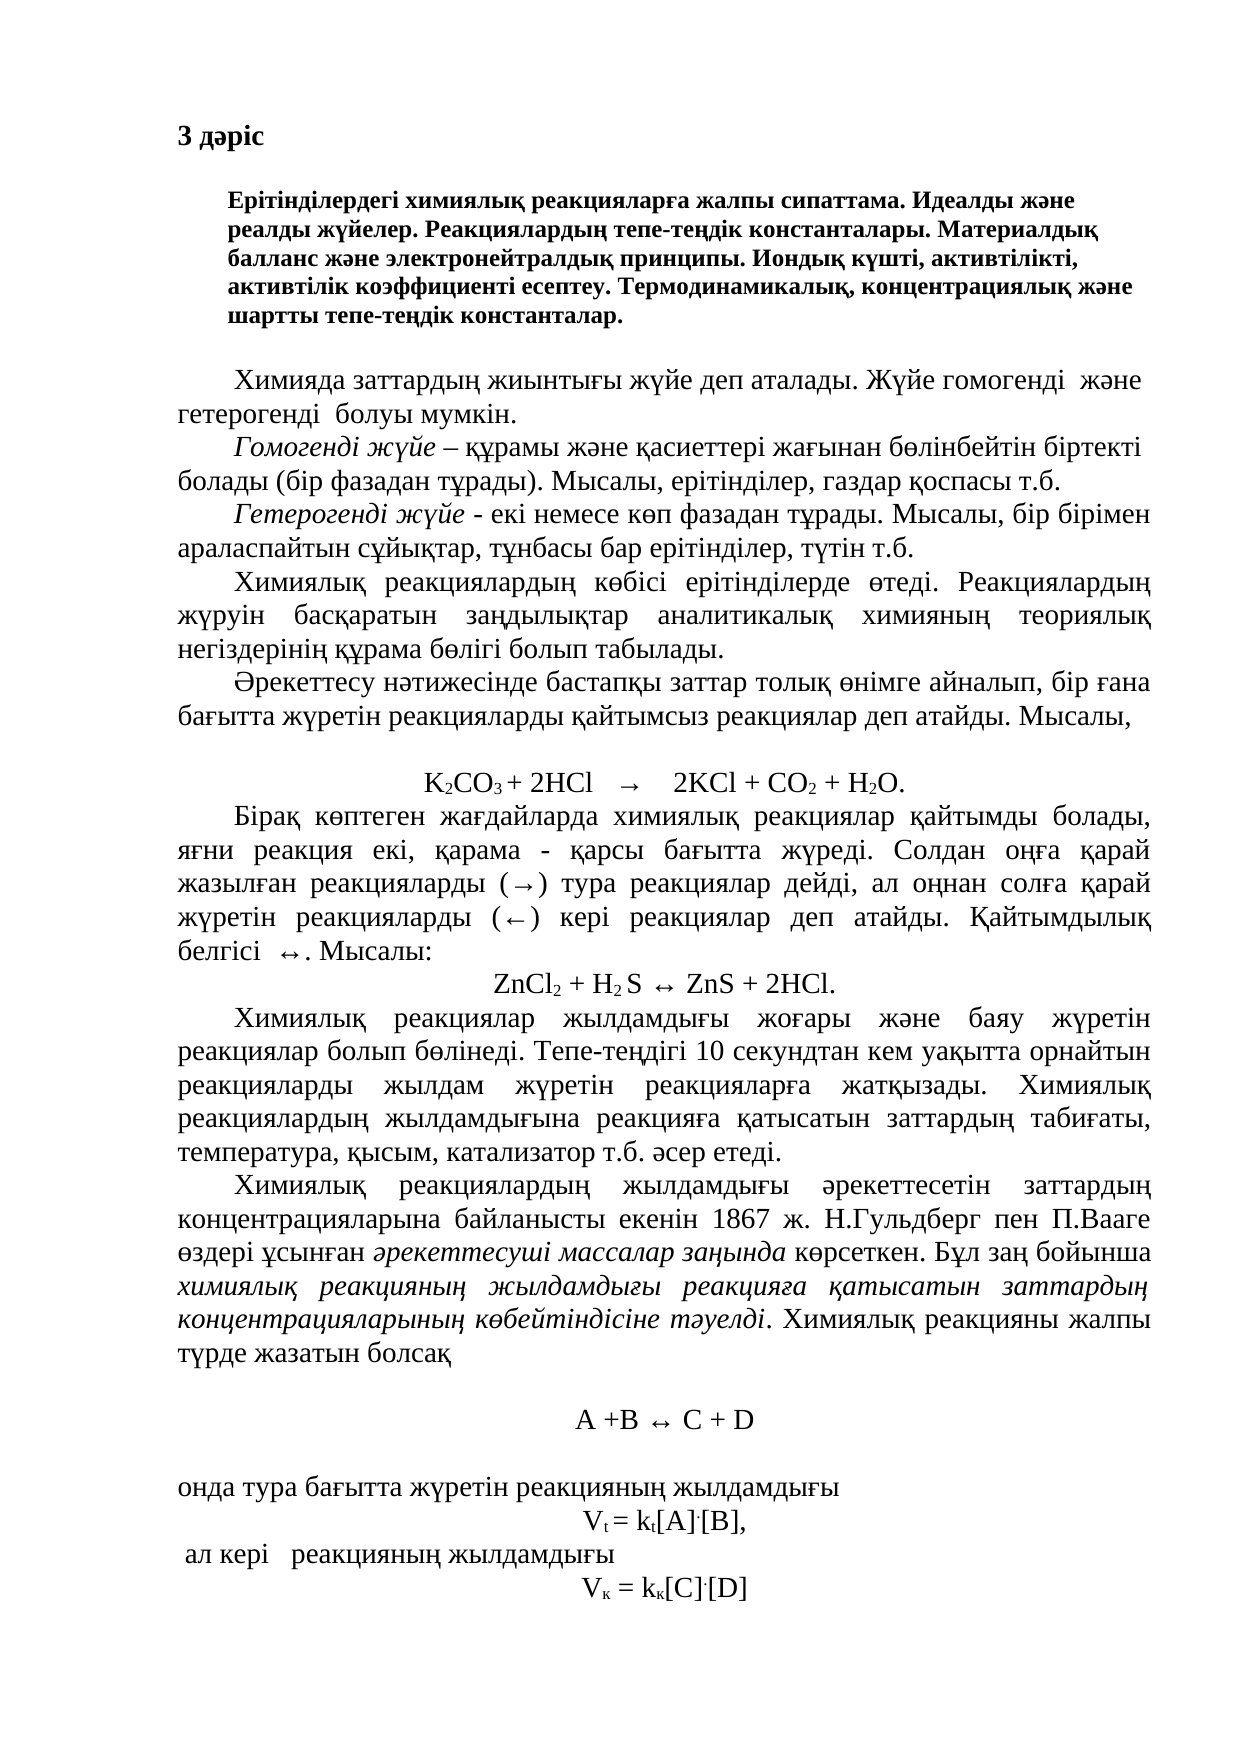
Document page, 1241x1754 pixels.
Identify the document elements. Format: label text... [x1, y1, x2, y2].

text Vt = kt[A].[B], [177, 1503, 1152, 1536]
text Гетерогенді жүйе - екі немесе көп фазадан тұрады. Мысалы, бір бірімен араласпайтын сұйықтар, тұнбасы бар ерітінділер, түтін т.б. [177, 497, 1152, 564]
text Vк = kк[С].[D] [177, 1570, 1152, 1603]
text Әрекеттесу нәтижесінде бастапқы заттар толық өнімге айналып, бір ғана бағытта жүретін реакцияларды қайтымсыз реакциялар деп атайды. Мысалы, [177, 664, 1152, 731]
text ал кері реакцияның жылдамдығы [177, 1536, 1152, 1570]
text Химияда заттардың жиынтығы жүйе деп аталады. Жүйе гомогенді және гетерогенді болуы мумкін. [177, 362, 1152, 429]
text K2CO3 + 2HCl → 2KCl + CO2 + H2O. [177, 765, 1152, 798]
text Химиялық реакциялардың жылдамдығы әрекеттесетін заттардың концентрацияларына байланысты екенін 1867 ж. Н.Гульдберг пен П.Вааге өздері ұсынған әрекеттесуші массалар заңында көрсеткен. Бұл заң бойынша химиялық реакцияның жылдамдығы реакцияға қатысатын заттардың концентрацияларының көбейтіндісіне тәуелді. Химиялық реакцияны жалпы түрде жазатын болсақ [177, 1167, 1152, 1369]
text ZnCl2 + H2 S ↔ ZnS + 2HCl. [177, 966, 1152, 1000]
text Гомогенді жүйе – құрамы және қасиеттері жағынан бөлінбейтін біртекті болады (бір фазадан тұрады). Мысалы, ерітінділер, газдар қоспасы т.б. [177, 429, 1152, 497]
text А +В ↔ С + D [177, 1402, 1152, 1436]
text 3 дәріс [177, 118, 1152, 152]
text Химиялық реакциялар жылдамдығы жоғары және баяу жүретін реакциялар болып бөлінеді. Тепе-теңдігі 10 секундтан кем уақытта орнайтын реакцияларды жылдам жүретін реакцияларға жатқызады. Химиялық реакциялардың жылдамдығына реакцияға қатысатын заттардың табиғаты, температура, қысым, катализатор т.б. әсер етеді. [177, 1000, 1152, 1167]
text Бірақ көптеген жағдайларда химиялық реакциялар қайтымды болады, яғни реакция екі, қарама - қарсы бағытта жүреді. Солдан оңға қарай жазылған реакцияларды (→) тура реакциялар дейді, ал оңнан солға қарай жүретін реакцияларды (←) кері реакциялар деп атайды. Қайтымдылық белгісі ↔. Мысалы: [177, 798, 1152, 966]
text Ерітінділердегі химиялық реакцияларға жалпы сипаттама. Идеалды және реалды жүйелер. Реакциялардың тепе-теңдік константалары. Материалдық балланс және электронейтралдық принципы. Иондық күшті, активтілікті, активтілік коэффициенті есептеу. Термодинамикалық, концентрациялық және шартты тепе-теңдік константалар. [227, 185, 1152, 329]
text онда тура бағытта жүретін реакцияның жылдамдығы [177, 1469, 1152, 1503]
text Химиялық реакциялардың көбісі ерітінділерде өтеді. Реакциялардың жүруін басқаратын заңдылықтар аналитикалық химияның теориялық негіздерінің құрама бөлігі болып табылады. [177, 564, 1152, 664]
